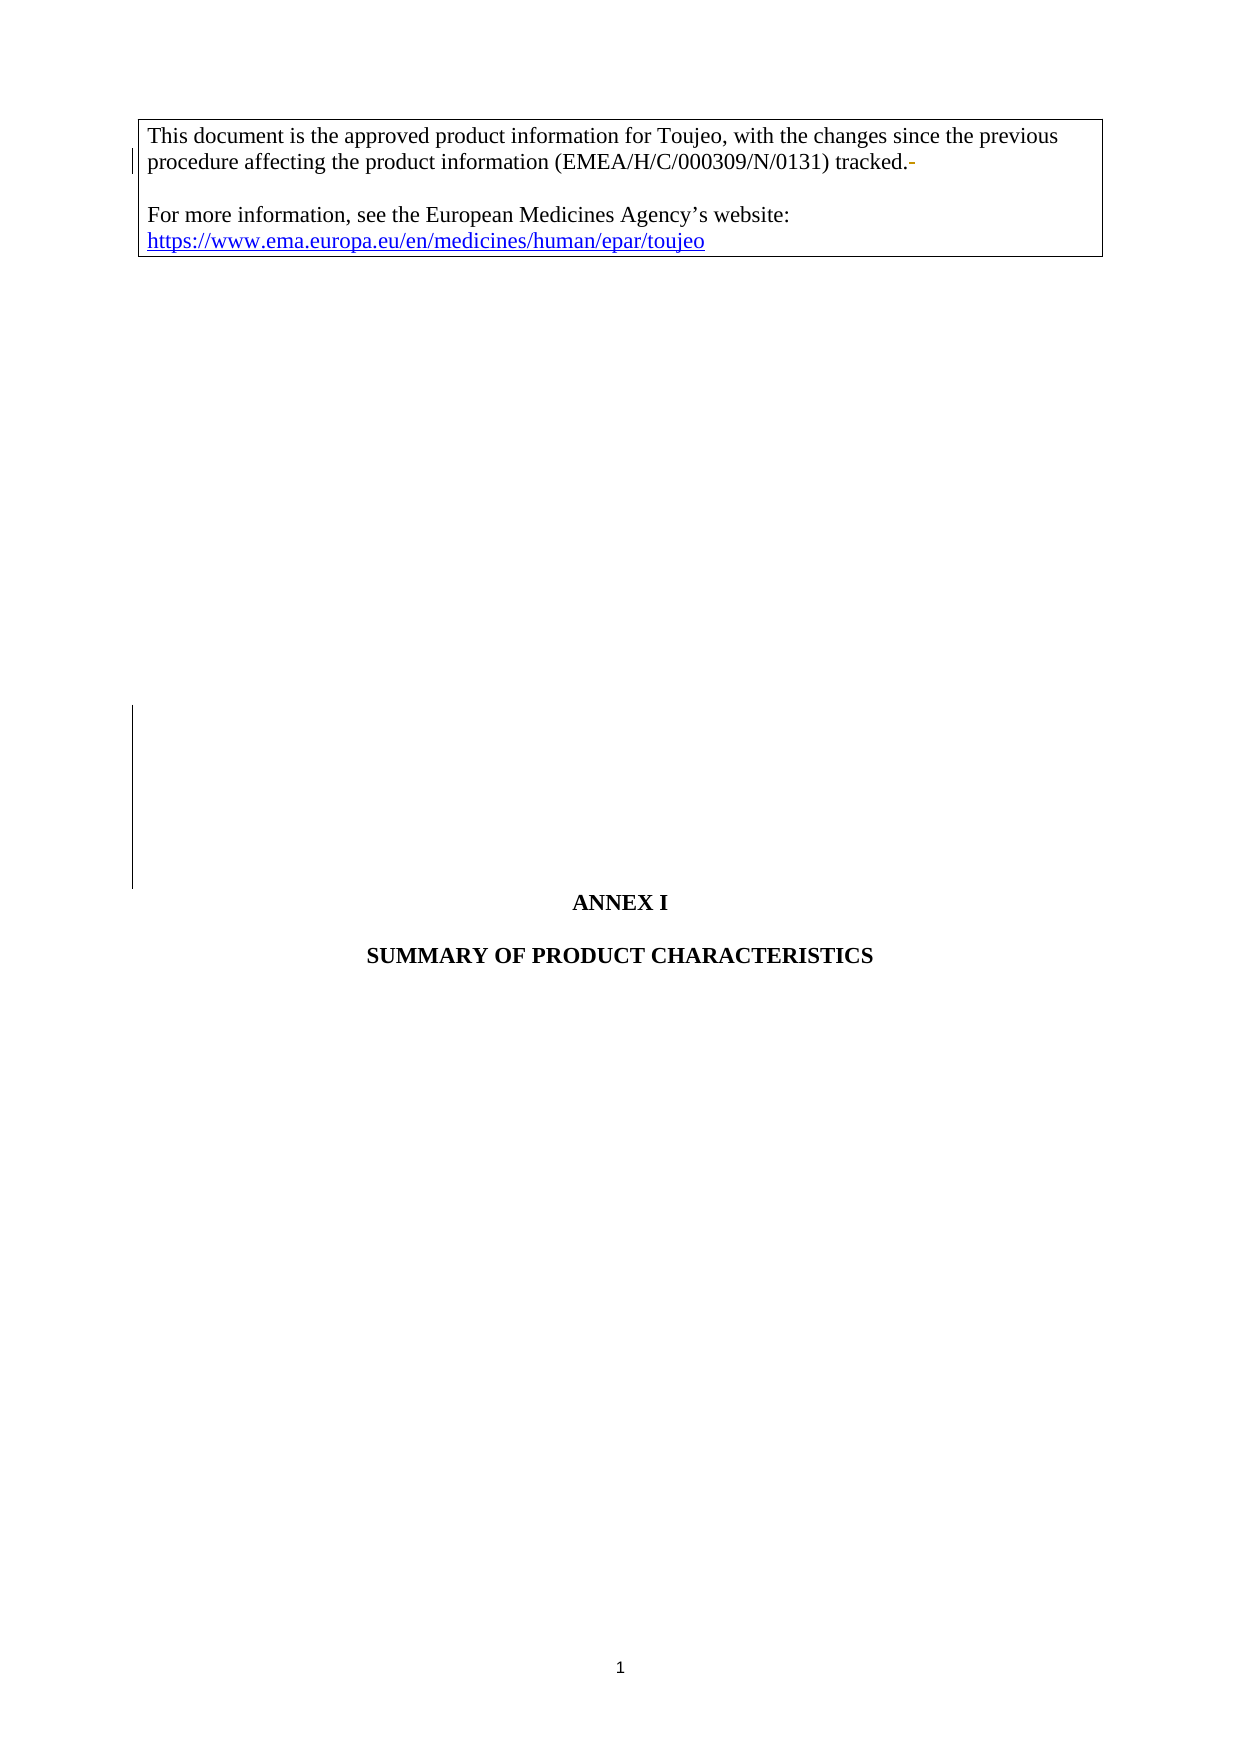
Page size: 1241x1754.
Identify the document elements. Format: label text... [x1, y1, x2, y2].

text This document is the approved product information for Toujeo, with the changes since the previous procedure affecting the product information (EMEA/H/C/000309/N/0131) tracked. [139, 120, 1102, 174]
text For more information, see the European Medicines Agency’s website: https://www.ema.europa.eu/en/medicines/human/epar/toujeo [139, 198, 1102, 256]
text SUMMARY OF PRODUCT CHARACTERISTICS [147, 942, 1093, 968]
text ANNEX I [147, 889, 1093, 915]
